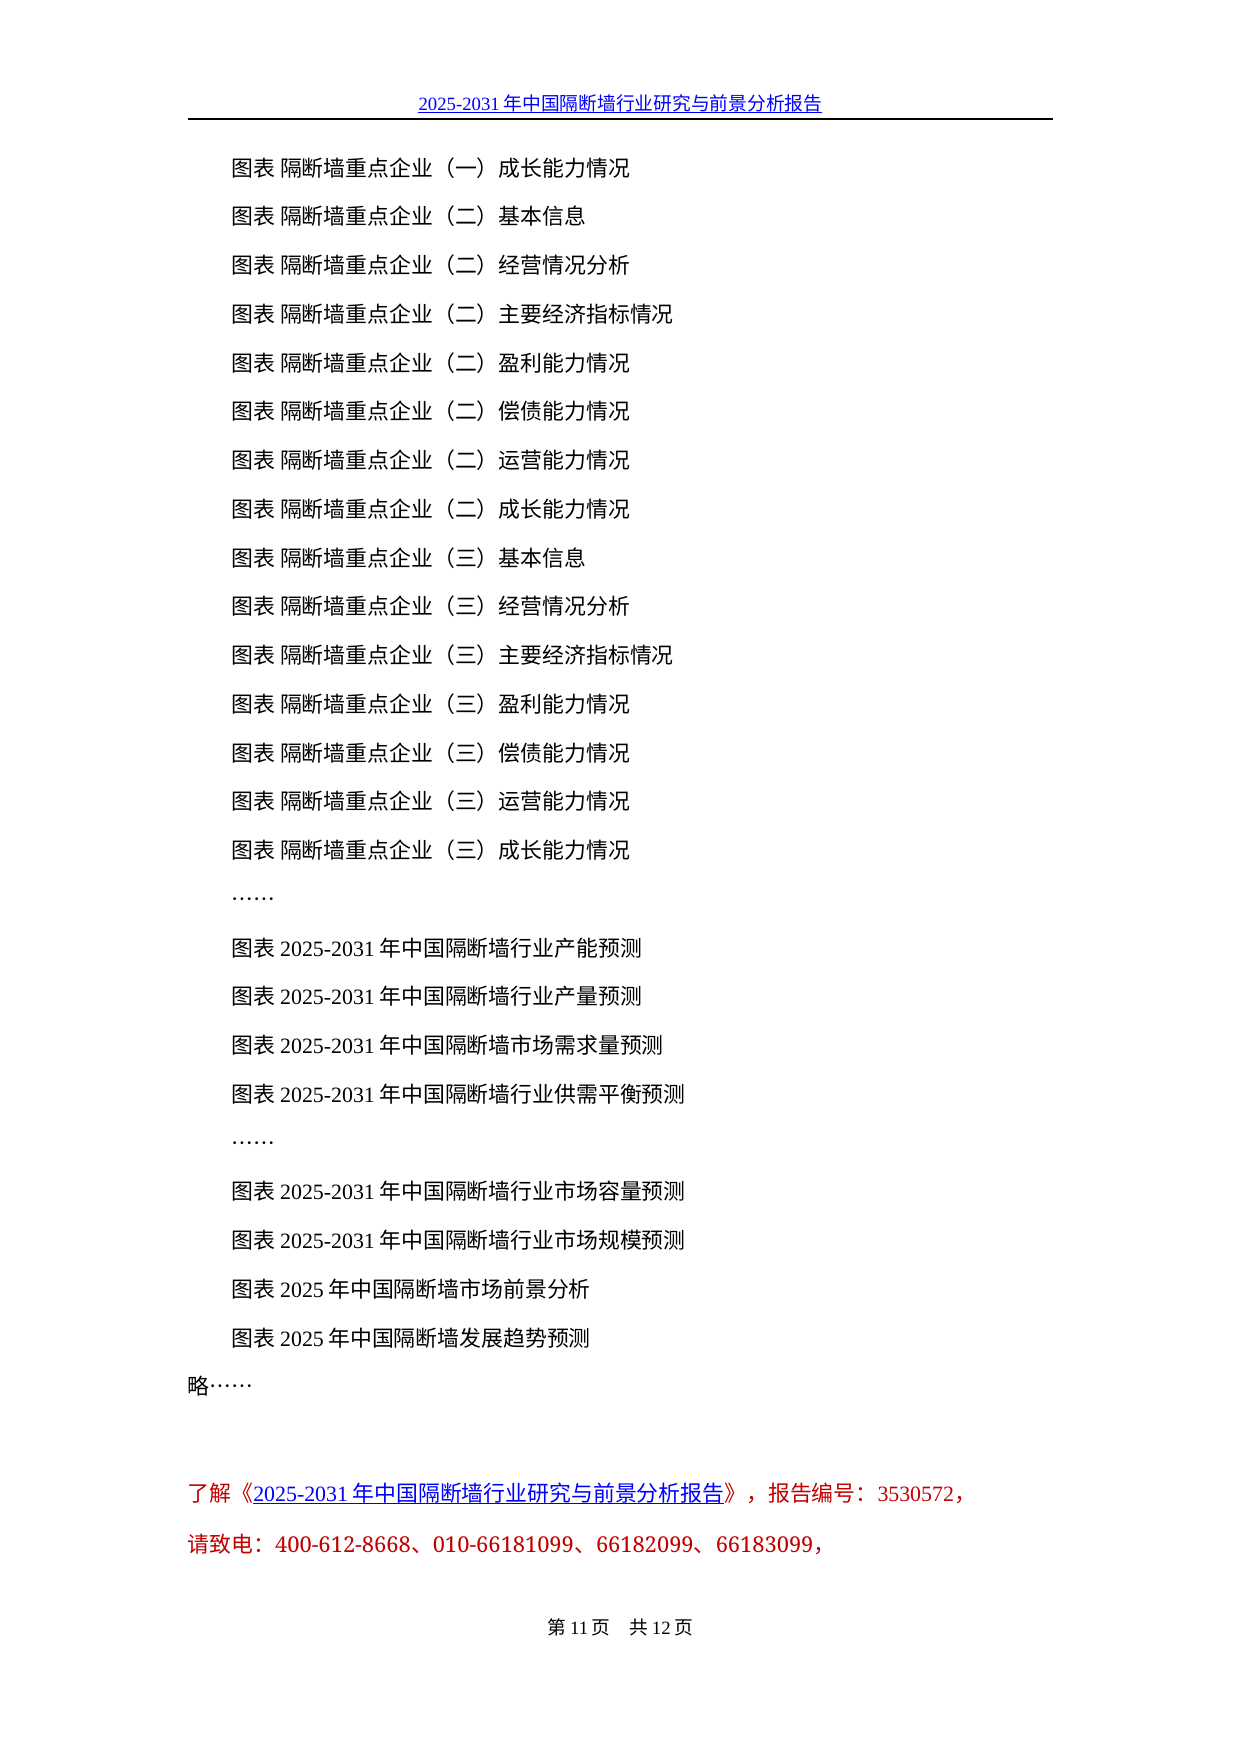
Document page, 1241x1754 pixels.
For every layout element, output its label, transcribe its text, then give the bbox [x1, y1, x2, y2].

text 了解《2025-2031年中国隔断墙行业研究与前景分析报告》，报告编号：3530572， [187, 1475, 1053, 1508]
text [187, 150, 1053, 1401]
text 请致电：400-612-8668、010-66181099、66182099、66183099， [187, 1527, 1053, 1559]
